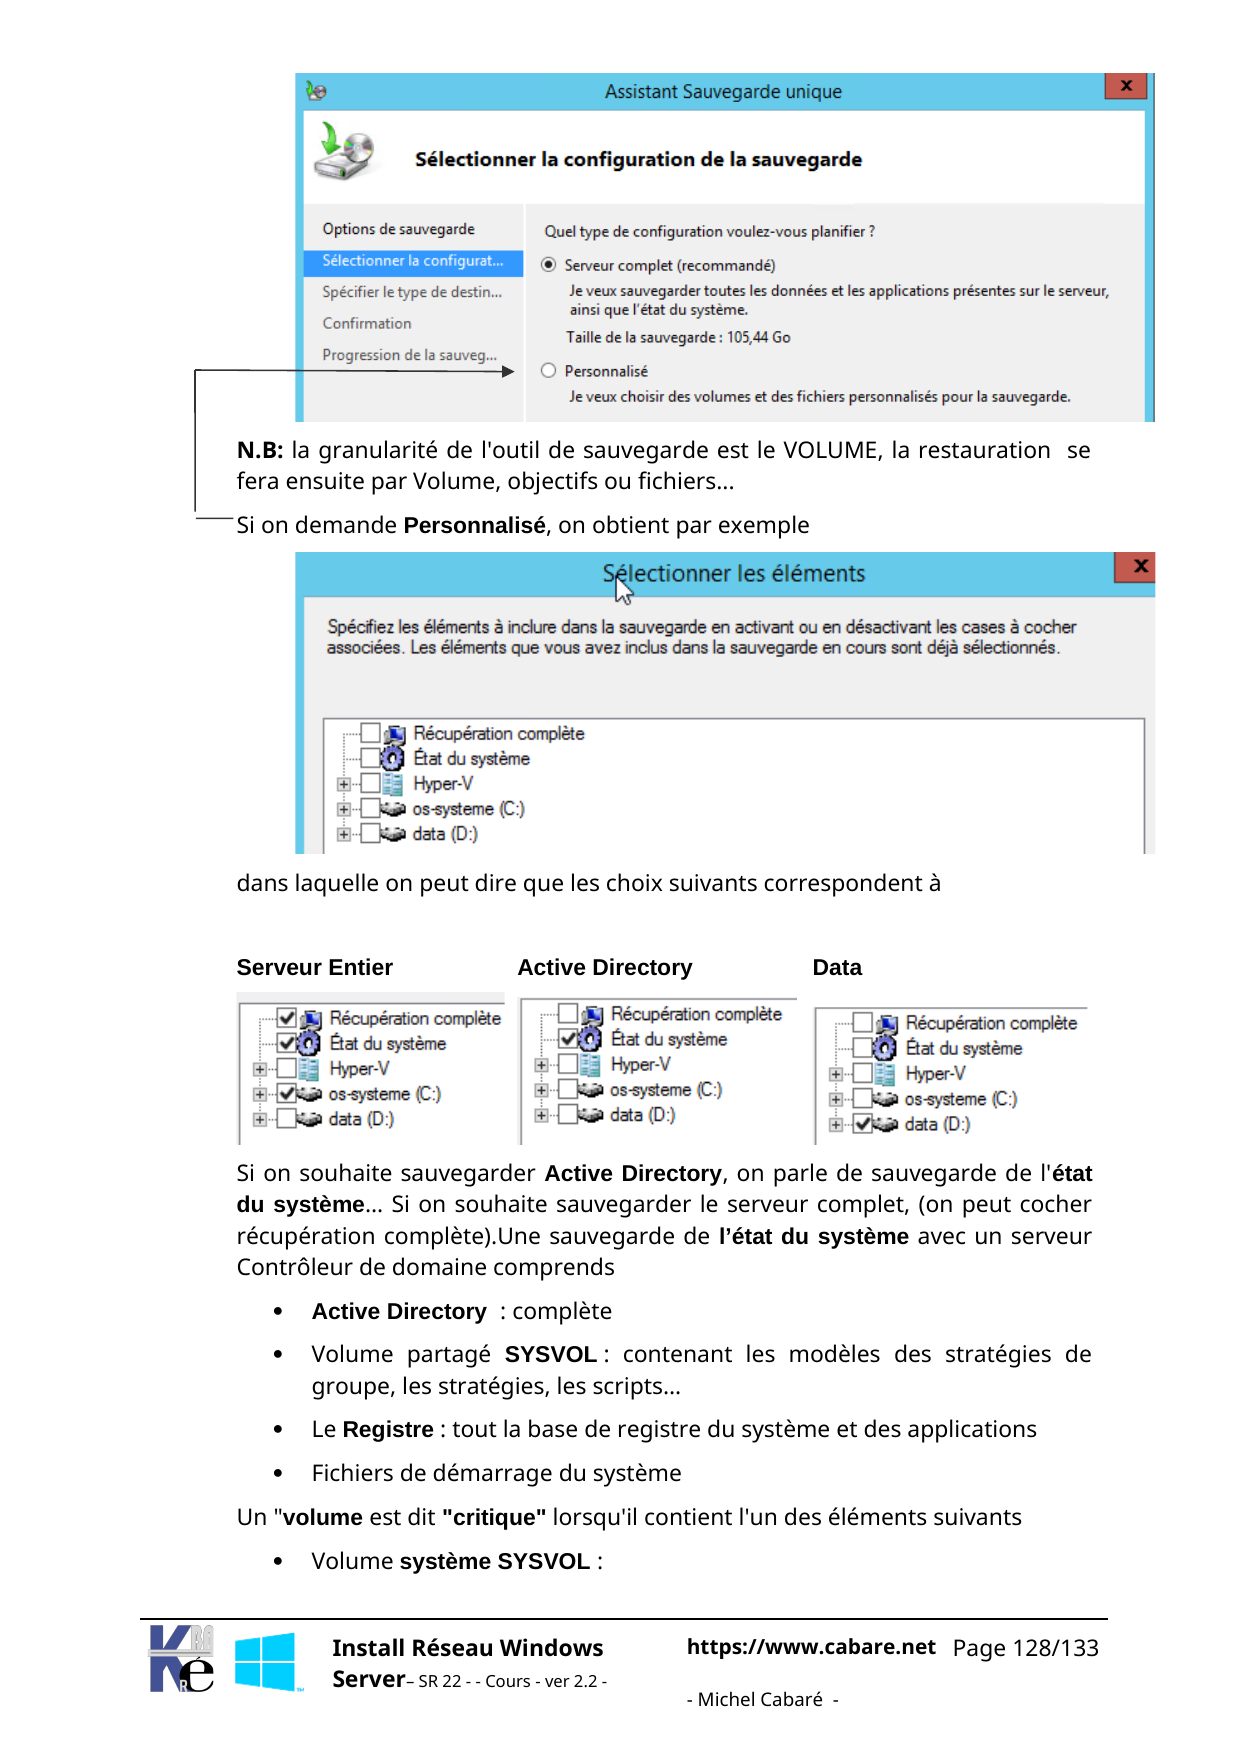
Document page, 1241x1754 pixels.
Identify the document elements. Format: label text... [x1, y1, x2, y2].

list Fichiers de démarrage du système [274, 1457, 1092, 1488]
text Si on souhaite sauvegarder Active Directory, on parle de sauvegarde de l'état du système… Si on souhaite sauvegarder le serveur complet, (on peut cocher récupération complète).Une sauvegarde de l’état du système avec un serveur Contrôleur de domaine comprends [236, 1157, 1092, 1282]
picture [228, 1632, 308, 1696]
picture [236, 992, 505, 1145]
list Active Directory : complète [274, 1294, 1092, 1326]
picture [295, 552, 1156, 854]
text N.B: la granularité de l'outil de sauvegarde est le VOLUME, la restauration se fera ensuite par Volume, objectifs ou fichiers... [236, 434, 1092, 496]
picture [517, 997, 797, 1145]
list Volume partagé SYSVOL : contenant les modèles des stratégies de groupe, les stratégies, les scripts… [274, 1338, 1092, 1401]
picture [147, 1625, 214, 1692]
text Serveur Entier Active Directory Data [236, 954, 1092, 980]
list Volume système SYSVOL : [274, 1544, 1092, 1576]
picture [812, 1007, 1088, 1145]
text dans laquelle on peut dire que les choix suivants correspondent à [236, 867, 1092, 898]
text Si on demande Personnalisé, on obtient par exemple [236, 509, 1092, 540]
picture [295, 73, 1155, 422]
text Un "volume est dit "critique" lorsqu'il contient l'un des éléments suivants [236, 1501, 1092, 1532]
list Le Registre : tout la base de registre du système et des applications [274, 1413, 1092, 1444]
